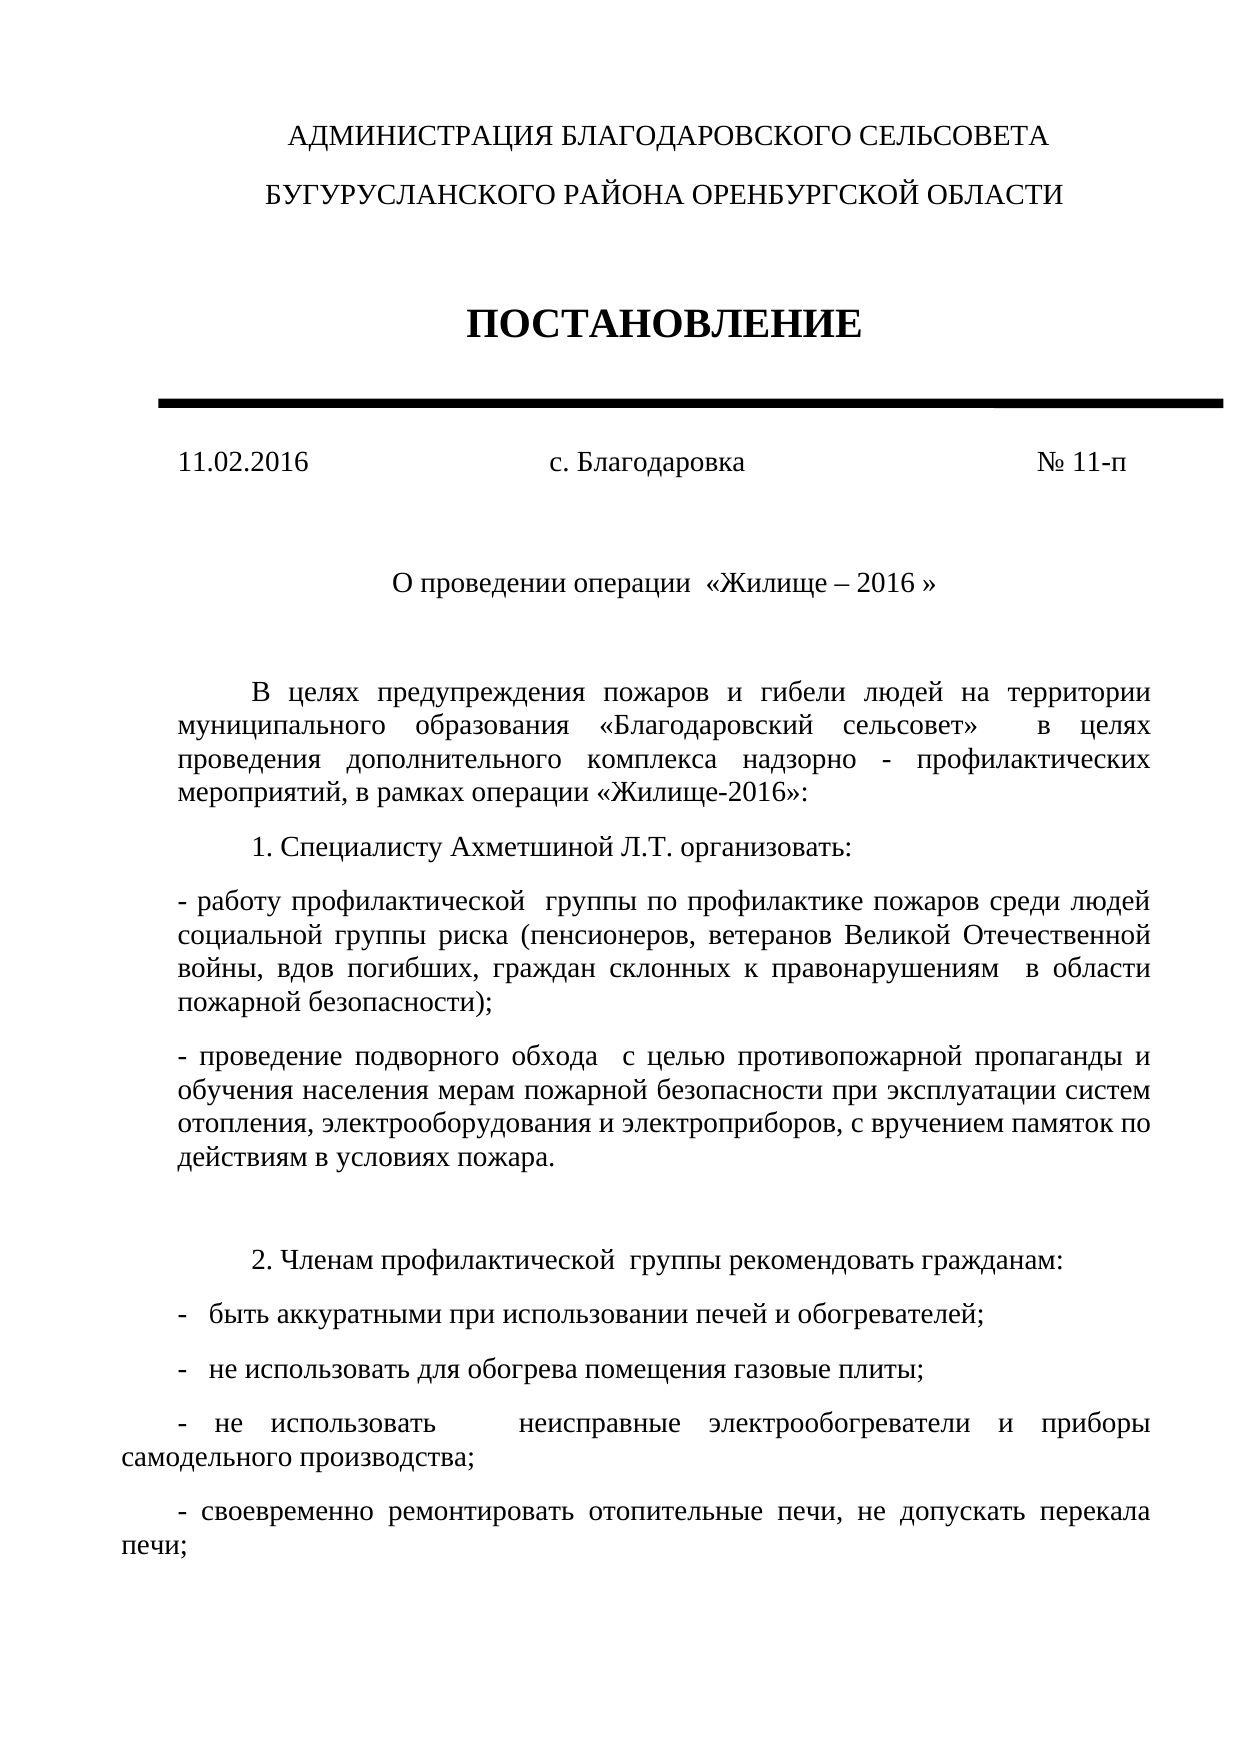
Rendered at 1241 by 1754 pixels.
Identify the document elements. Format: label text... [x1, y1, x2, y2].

text БУГУРУСЛАНСКОГО РАЙОНА ОРЕНБУРГСКОЙ ОБЛАСТИ [177, 177, 1152, 211]
text 2. Членам профилактической группы рекомендовать гражданам: [177, 1242, 1152, 1276]
text - своевременно ремонтировать отопительные печи, не допускать перекала печи; [121, 1493, 1152, 1560]
text - не использовать неисправные электрообогреватели и приборы самодельного производства; [121, 1405, 1152, 1472]
text 11.02.2016 с. Благодаровка № 11-п [177, 444, 1152, 477]
text АДМИНИСТРАЦИЯ БЛАГОДАРОВСКОГО СЕЛЬСОВЕТА [177, 118, 1160, 152]
text ПОСТАНОВЛЕНИЕ [177, 299, 1152, 347]
text - работу профилактической группы по профилактике пожаров среди людей социальной группы риска (пенсионеров, ветеранов Великой Отечественной войны, вдов погибших, граждан склонных к правонарушениям в области пожарной безопасности); [177, 883, 1152, 1017]
text - не использовать для обогрева помещения газовые плиты; [177, 1351, 1152, 1384]
text 1. Специалисту Ахметшиной Л.Т. организовать: [177, 829, 1152, 862]
text О проведении операции «Жилище – 2016 » [177, 565, 1152, 599]
text В целях предупреждения пожаров и гибели людей на территории муниципального образования «Благодаровский сельсовет» в целях проведения дополнительного комплекса надзорно - профилактических мероприятий, в рамках операции «Жилище-2016»: [177, 674, 1152, 808]
text - быть аккуратными при использовании печей и обогревателей; [177, 1297, 1152, 1330]
text - проведение подворного обхода с целью противопожарной пропаганды и обучения населения мерам пожарной безопасности при эксплуатации систем отопления, электрооборудования и электроприборов, с вручением памяток по действиям в условиях пожара. [177, 1038, 1152, 1172]
